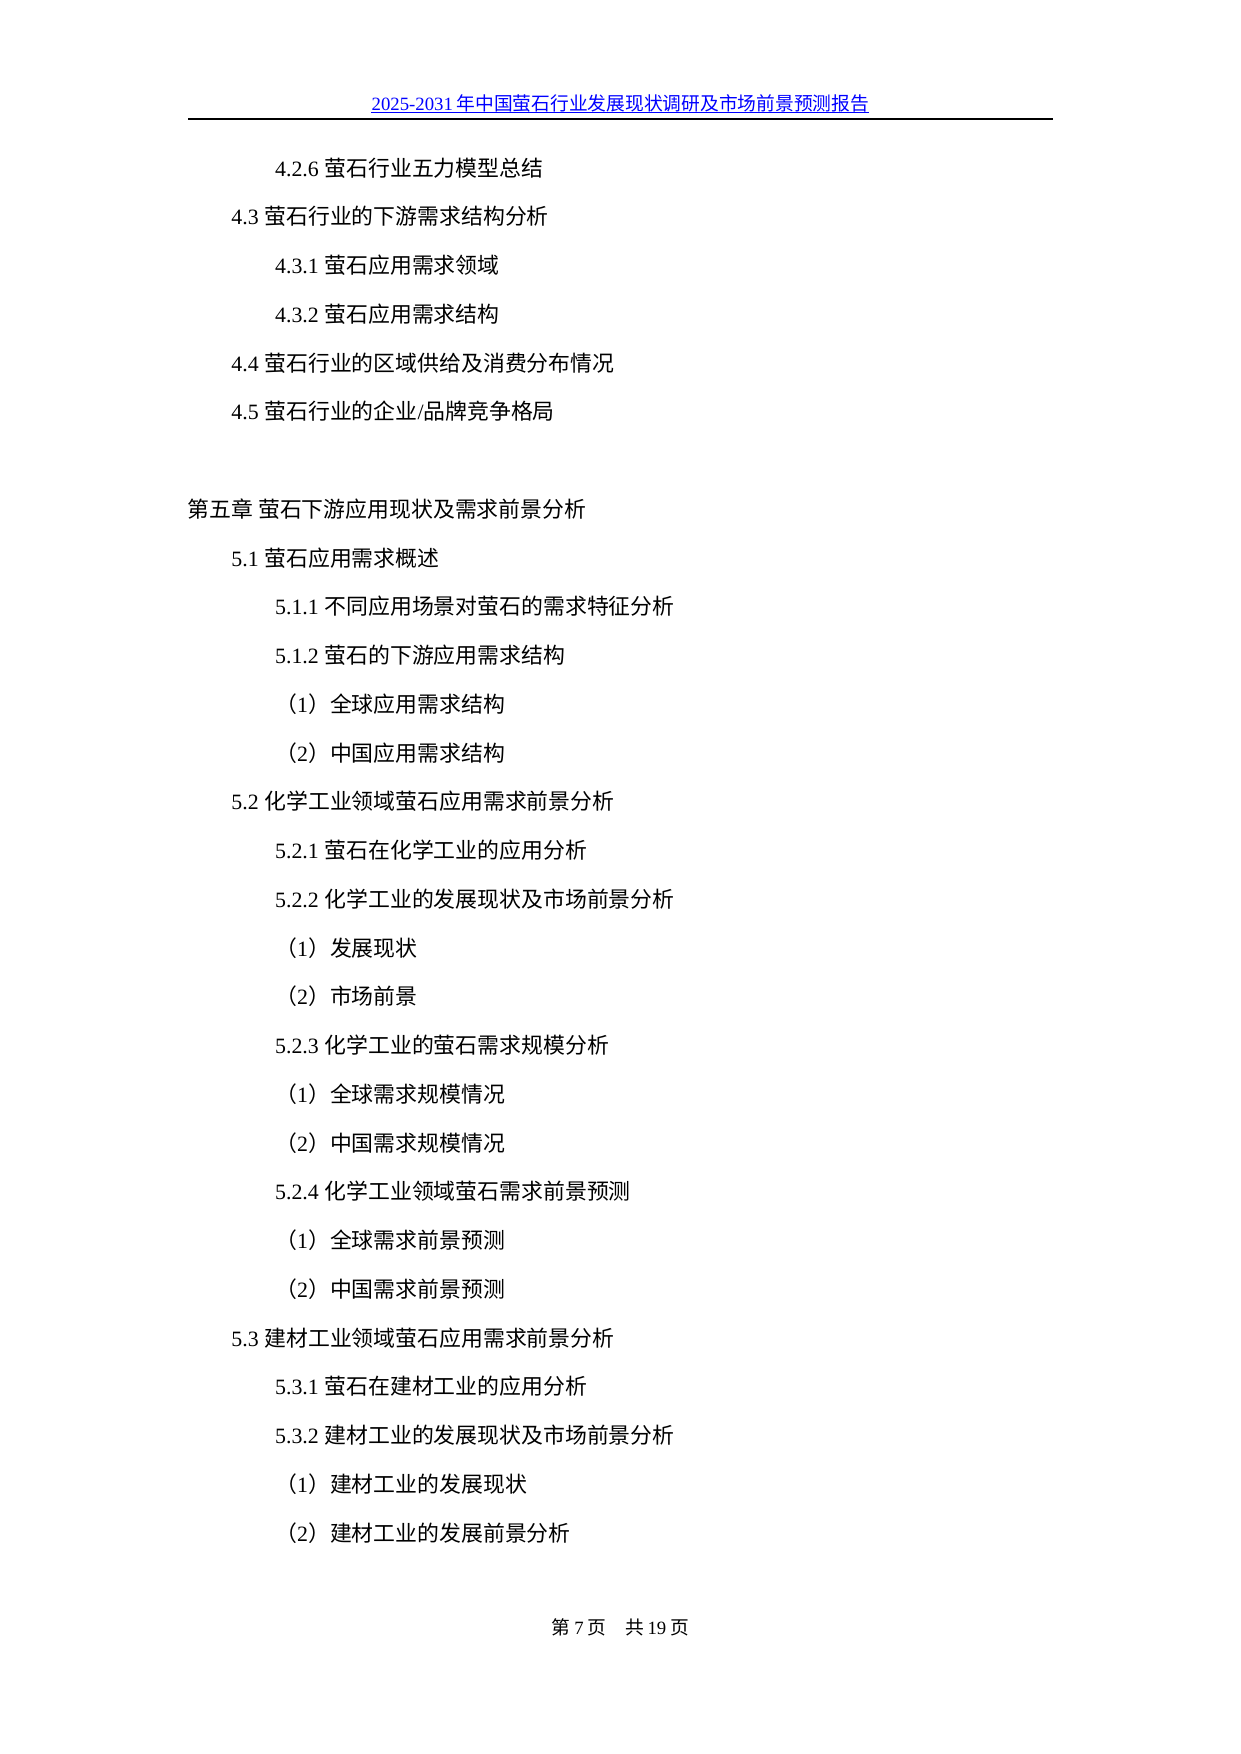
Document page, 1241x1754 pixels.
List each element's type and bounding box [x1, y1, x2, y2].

text [187, 150, 1053, 1548]
